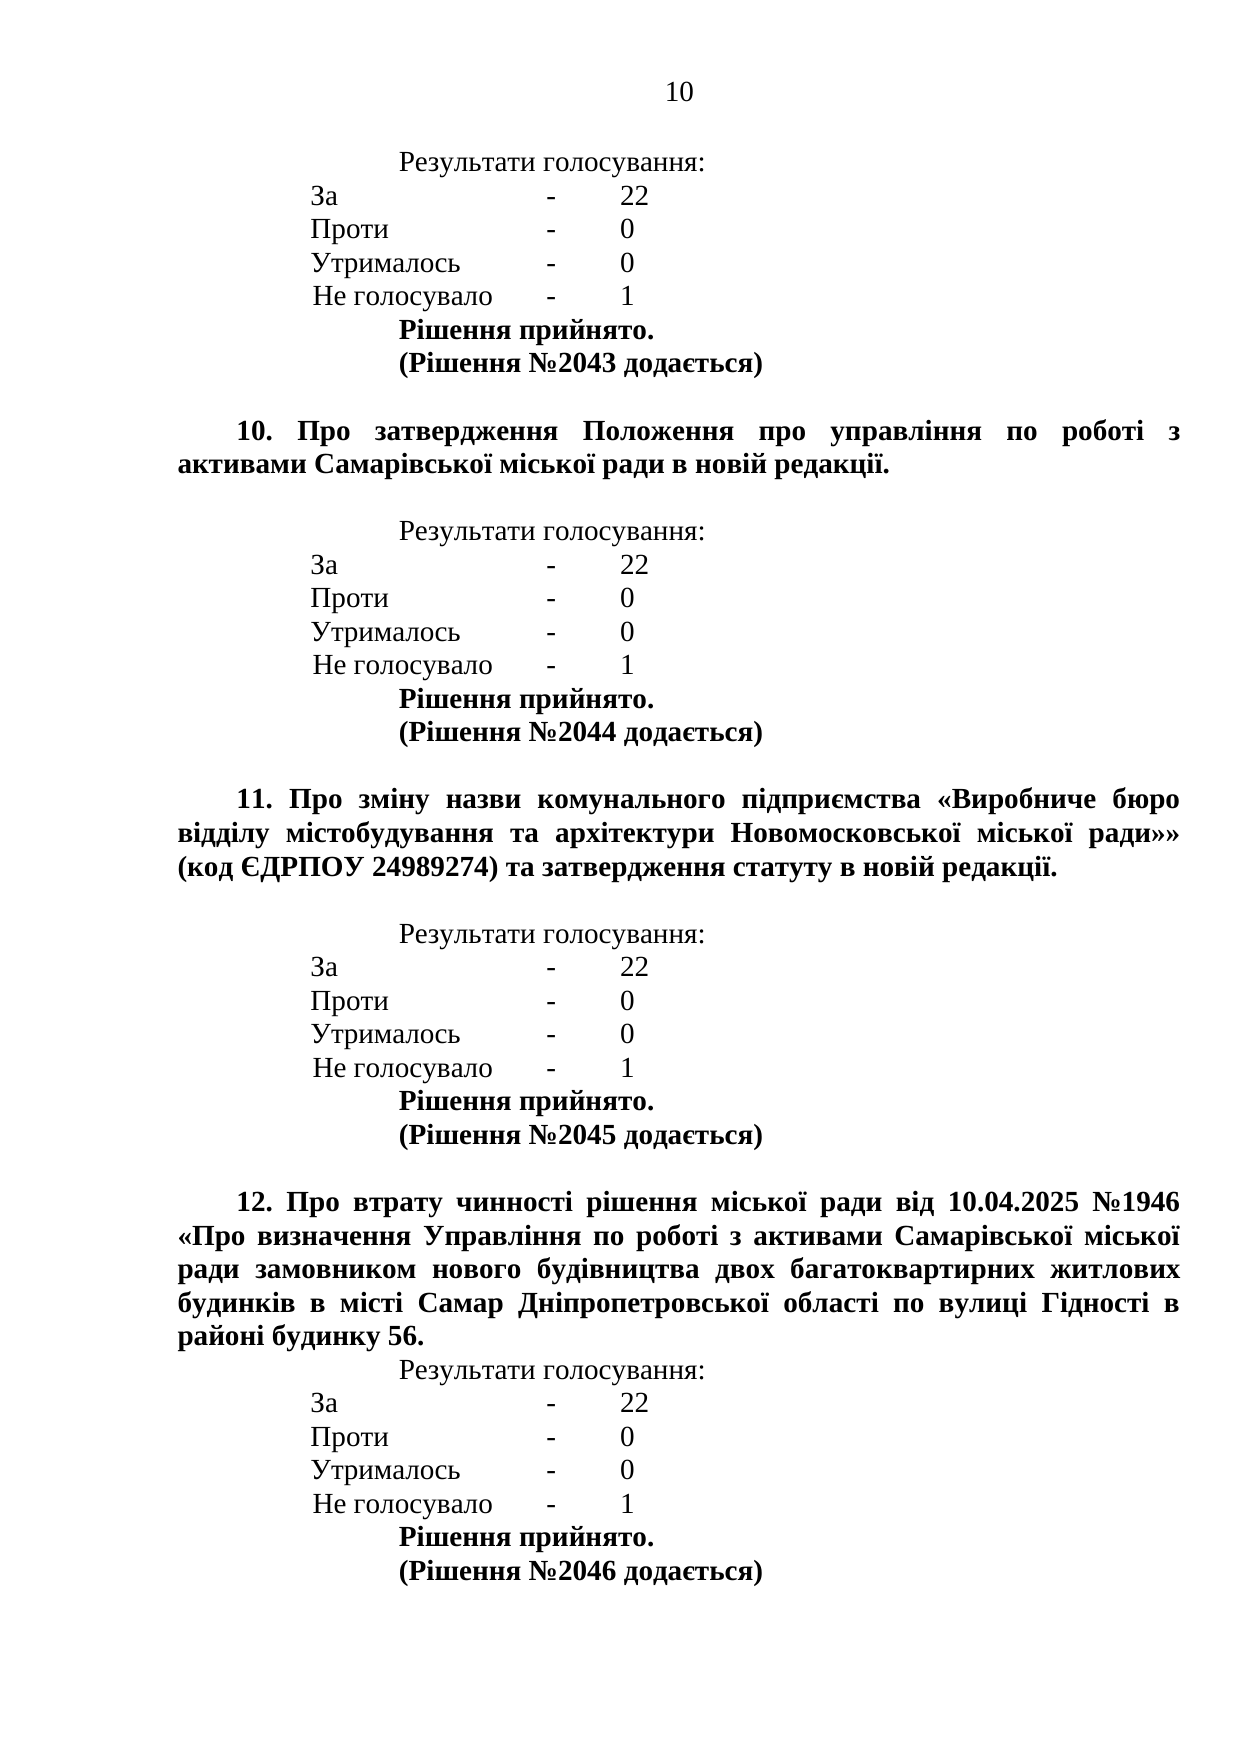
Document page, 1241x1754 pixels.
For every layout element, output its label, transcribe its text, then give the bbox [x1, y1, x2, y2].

text Не голосувало - 1 [306, 1050, 1181, 1083]
text Не голосувало - 1 [306, 1486, 1181, 1519]
text Проти - 0 [310, 1419, 1181, 1452]
text Результати голосування: [325, 513, 1181, 547]
text Не голосувало - 1 [306, 278, 1181, 312]
text Рішення прийнято. [310, 312, 1181, 346]
text Результати голосування: [325, 144, 1181, 178]
text Проти - 0 [310, 211, 1181, 245]
text Рішення прийнято. [310, 1083, 1181, 1117]
text Результати голосування: [325, 1352, 1181, 1385]
text Утрималось - 0 [310, 1016, 1181, 1050]
text Утрималось - 0 [310, 614, 1181, 647]
text Рішення прийнято. [310, 681, 1181, 714]
text 10. Про затвердження Положення про управління по роботі з активами Самарівської міської ради в новій редакції. [177, 413, 1181, 480]
text Результати голосування: [325, 916, 1181, 949]
text (Рішення №2045 додається) [310, 1117, 1181, 1151]
text Рішення прийнято. [310, 1519, 1181, 1553]
text За - 22 [310, 178, 1181, 211]
text За - 22 [310, 949, 1181, 983]
text Проти - 0 [310, 983, 1181, 1016]
text (Рішення №2043 додається) [310, 346, 1181, 379]
text За - 22 [310, 547, 1181, 580]
text Не голосувало - 1 [306, 647, 1181, 681]
text Утрималось - 0 [310, 245, 1181, 278]
text Утрималось - 0 [310, 1452, 1181, 1486]
text 12. Про втрату чинності рішення міської ради від 10.04.2025 №1946 «Про визначення Управління по роботі з активами Самарівської міської ради замовником нового будівництва двох багатоквартирних житлових будинків в місті Самар Дніпропетровської області по вулиці Гідності в районі будинку 56. [177, 1184, 1181, 1352]
text Проти - 0 [310, 580, 1181, 614]
text 11. Про зміну назви комунального підприємства «Виробниче бюро відділу містобудування та архітектури Новомосковської міської ради»» (код ЄДРПОУ 24989274) та затвердження статуту в новій редакції. [177, 782, 1181, 882]
text (Рішення №2046 додається) [310, 1553, 1181, 1587]
text (Рішення №2044 додається) [310, 714, 1181, 748]
text За - 22 [310, 1385, 1181, 1419]
